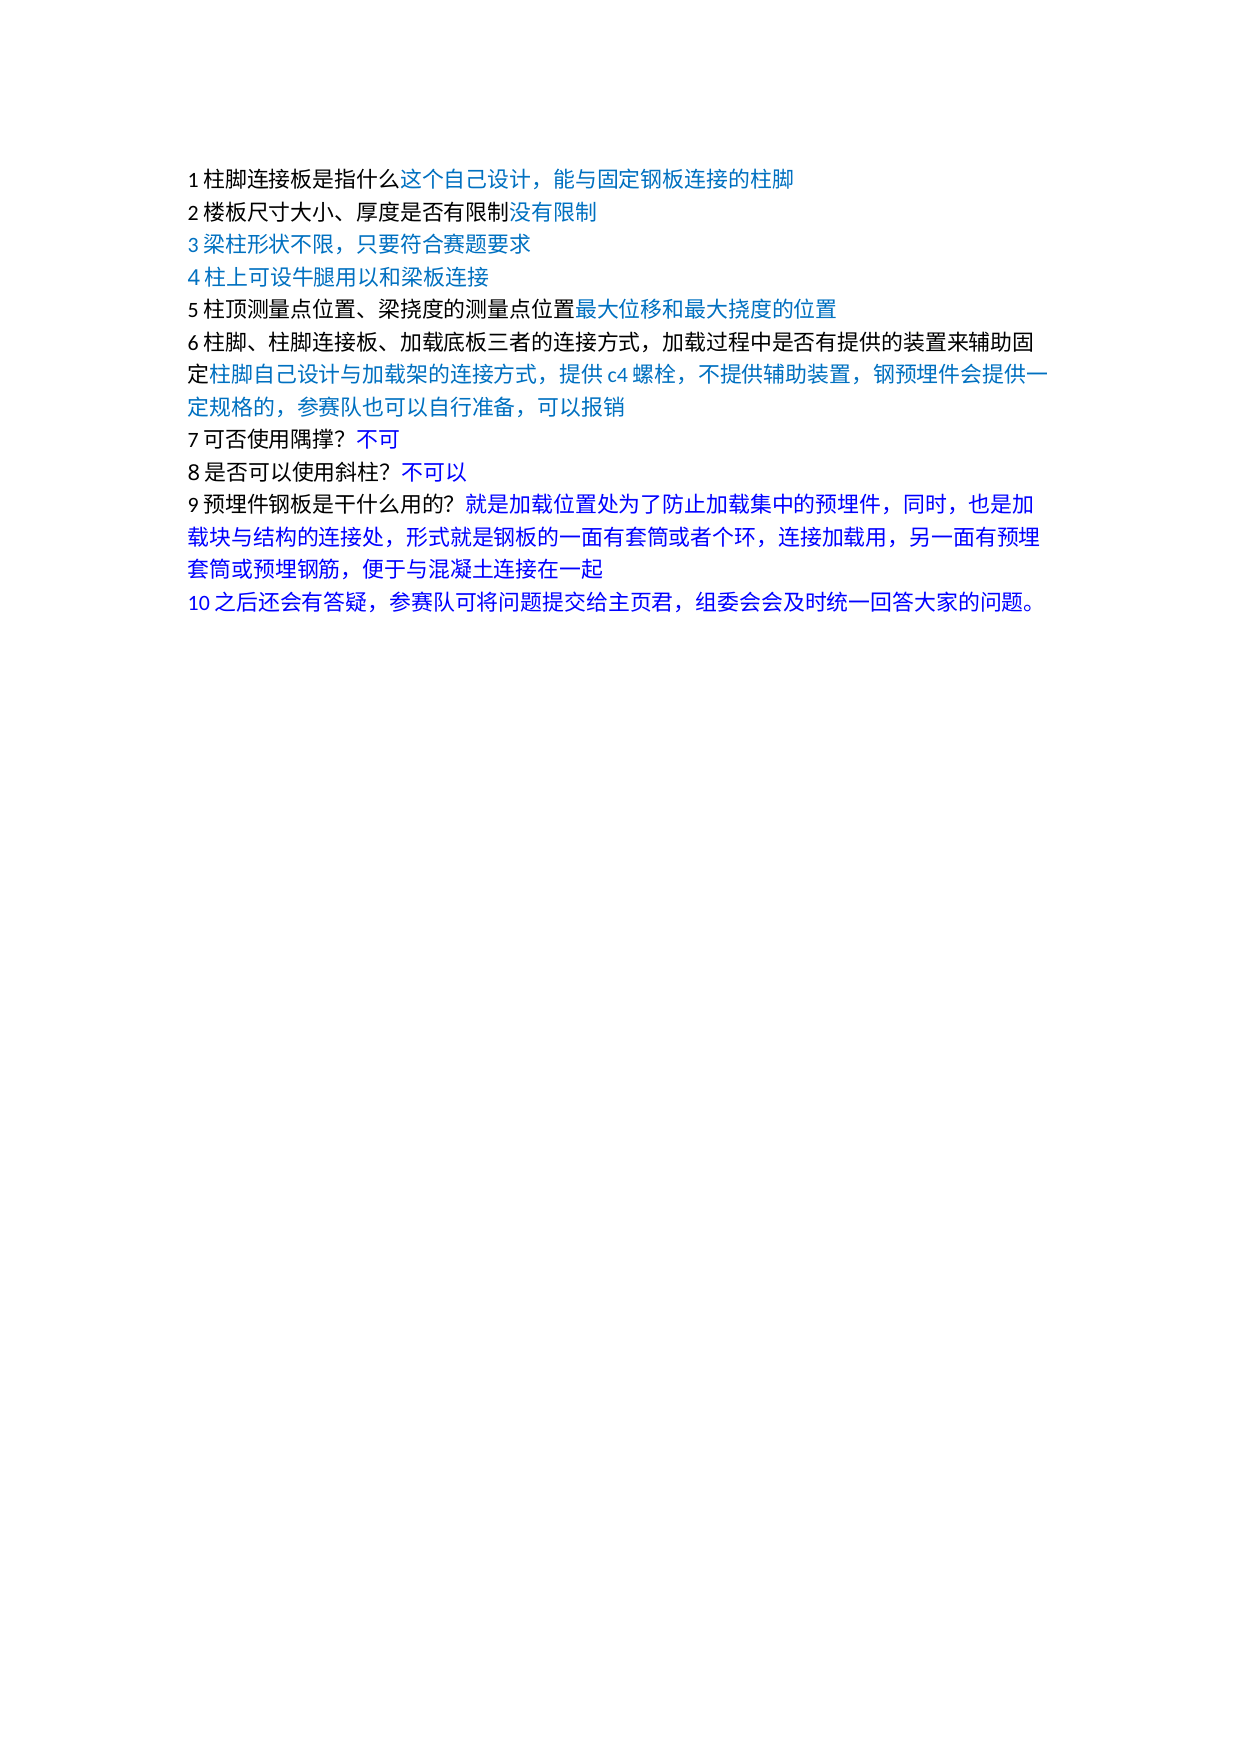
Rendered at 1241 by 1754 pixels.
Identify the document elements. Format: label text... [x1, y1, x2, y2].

text 3梁柱形状不限，只要符合赛题要求 [187, 227, 1053, 259]
text 1柱脚连接板是指什么这个自己设计，能与固定钢板连接的柱脚 [187, 162, 1053, 194]
text 5柱顶测量点位置、梁挠度的测量点位置最大位移和最大挠度的位置 [187, 292, 1053, 324]
text 6柱脚、柱脚连接板、加载底板三者的连接方式，加载过程中是否有提供的装置来辅助固定柱脚自己设计与加载架的连接方式，提供c4螺栓，不提供辅助装置，钢预埋件会提供一定规格的，参赛队也可以自行准备，可以报销 [187, 324, 1053, 422]
text 8是否可以使用斜柱？不可以 [187, 454, 1053, 487]
text 7可否使用隅撑？不可 [187, 422, 1053, 454]
text 10之后还会有答疑，参赛队可将问题提交给主页君，组委会会及时统一回答大家的问题。 [187, 584, 1053, 617]
text 2楼板尺寸大小、厚度是否有限制没有限制 [187, 194, 1053, 227]
text 4柱上可设牛腿用以和梁板连接 [187, 259, 1053, 292]
text 9预埋件钢板是干什么用的？就是加载位置处为了防止加载集中的预埋件，同时，也是加载块与结构的连接处，形式就是钢板的一面有套筒或者个环，连接加载用，另一面有预埋套筒或预埋钢筋，便于与混凝土连接在一起 [187, 487, 1053, 584]
